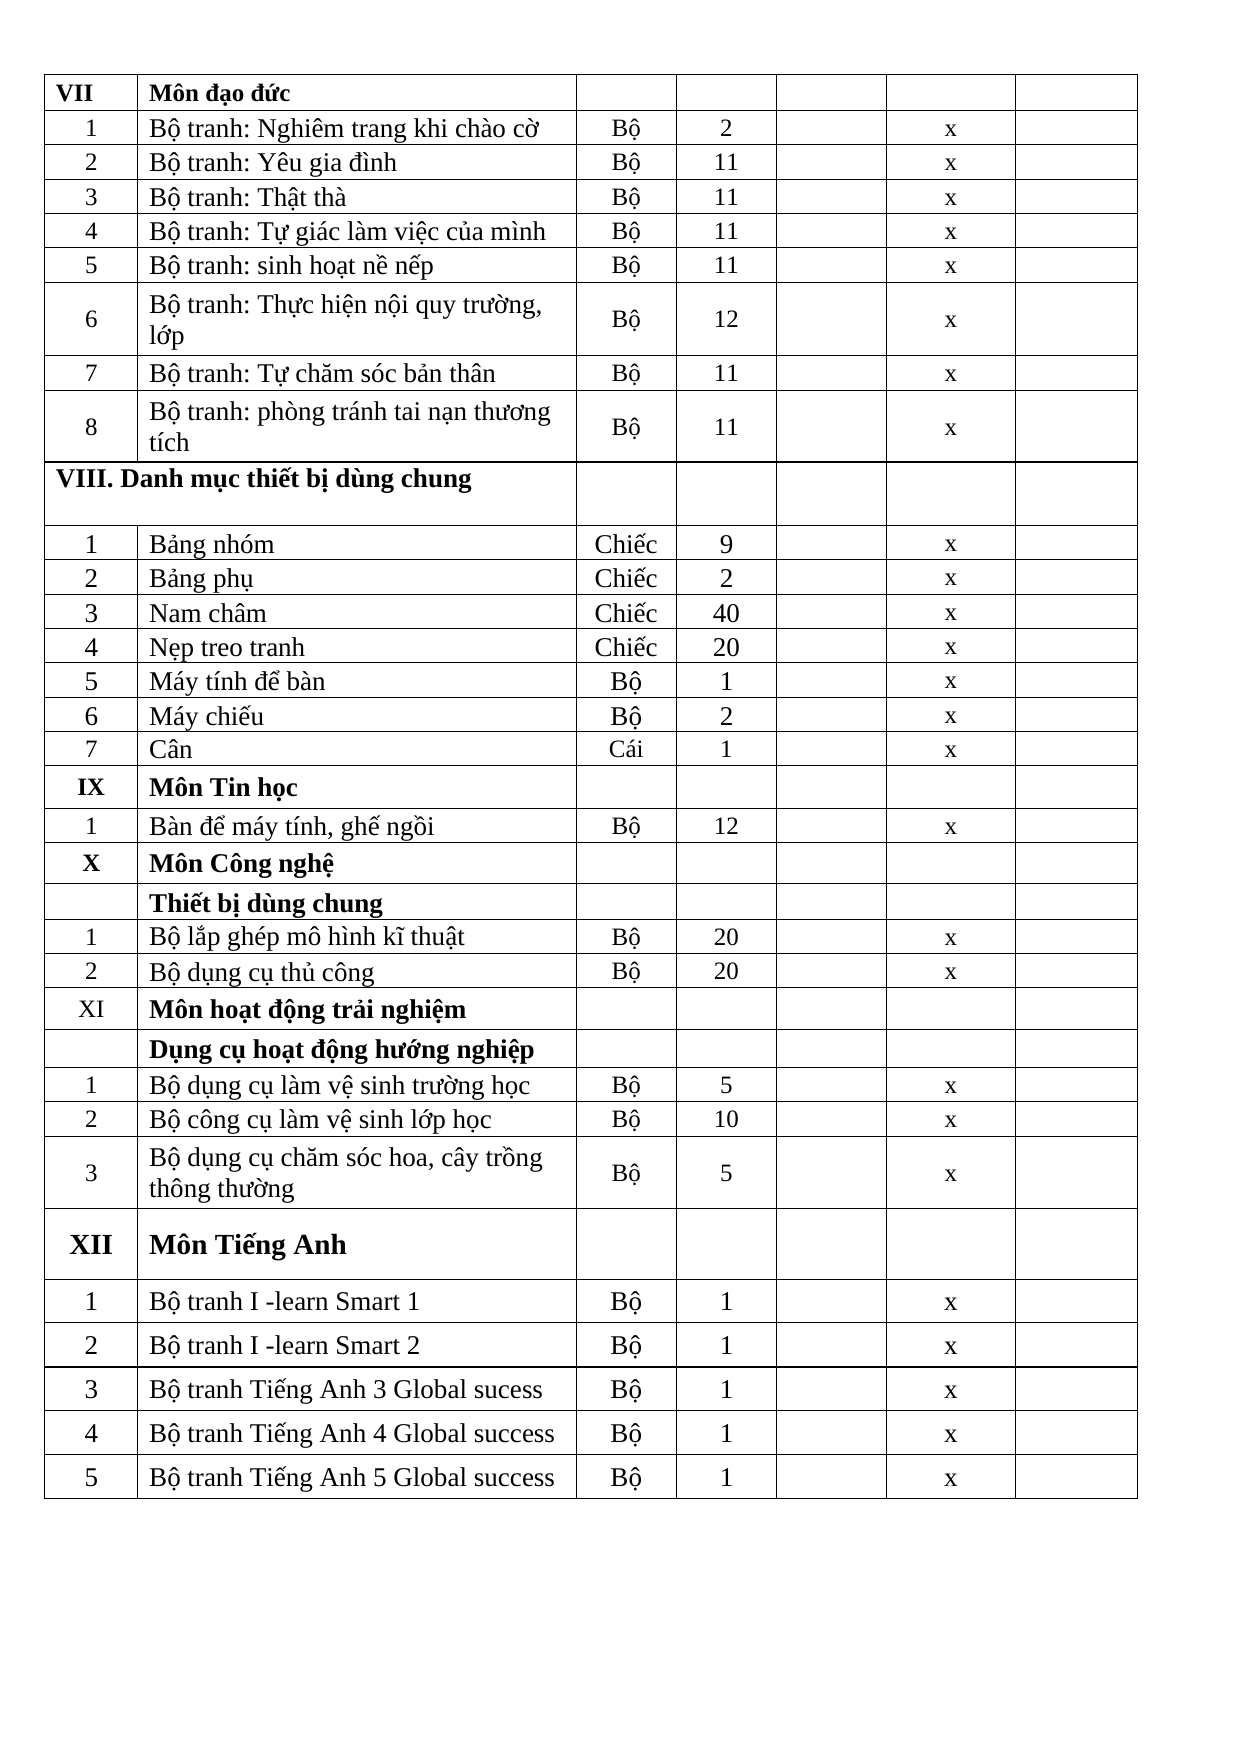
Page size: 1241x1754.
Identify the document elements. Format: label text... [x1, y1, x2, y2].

table_cell [777, 391, 886, 461]
table_cell [777, 1137, 886, 1207]
table_cell [777, 1368, 886, 1410]
table_cell Máy tính để bàn [138, 663, 576, 697]
table_cell [887, 1209, 1015, 1279]
table_cell [677, 463, 776, 525]
table_cell 2 [45, 560, 137, 593]
table_cell Bộ [577, 1368, 676, 1410]
table_cell [45, 1030, 137, 1067]
table_cell x [887, 1137, 1015, 1207]
table_cell Thiết bị dùng chung [138, 884, 576, 918]
table_cell 7 [45, 356, 137, 389]
table_cell 2 [45, 954, 137, 987]
table_cell 11 [677, 391, 776, 461]
table_cell [1016, 732, 1137, 765]
table_cell [677, 75, 776, 110]
table_cell 1 [45, 1068, 137, 1101]
table_cell [1016, 595, 1137, 628]
table_cell Môn đạo đức [138, 75, 576, 110]
table_cell [777, 732, 886, 765]
table_cell [777, 1102, 886, 1136]
table_cell [577, 843, 676, 882]
table_cell Bộ tranh I -learn Smart 1 [138, 1280, 576, 1322]
table_cell 12 [677, 283, 776, 355]
table_cell x [887, 1068, 1015, 1101]
table_cell Bộ [577, 283, 676, 355]
table_cell Bộ [577, 1068, 676, 1101]
table_cell Chiếc [577, 629, 676, 662]
table_cell Bộ [577, 145, 676, 178]
table_cell Bộ tranh: Yêu gia đình [138, 145, 576, 178]
table_cell 4 [45, 1411, 137, 1454]
table_cell 5 [45, 663, 137, 697]
table_cell x [887, 1102, 1015, 1136]
table_cell x [887, 391, 1015, 461]
table_cell Môn Tin học [138, 766, 576, 807]
table_cell [1016, 954, 1137, 987]
table_cell x [887, 954, 1015, 987]
table_cell [777, 526, 886, 559]
table_cell 2 [677, 698, 776, 731]
table_cell Bộ tranh Tiếng Anh 4 Global success [138, 1411, 576, 1454]
table_cell Bộ tranh: Thật thà [138, 180, 576, 213]
table_cell [677, 1030, 776, 1067]
table_cell [1016, 463, 1137, 525]
table_cell Bộ tranh: Tự giác làm việc của mình [138, 214, 576, 247]
table_cell x [887, 1280, 1015, 1322]
table_cell Bộ tranh: Nghiêm trang khi chào cờ [138, 111, 576, 144]
table_cell Bộ lắp ghép mô hình kĩ thuật [138, 920, 576, 953]
table_cell [1016, 1280, 1137, 1322]
table_cell Môn hoạt động trải nghiệm [138, 988, 576, 1029]
table_cell [777, 1209, 886, 1279]
table_cell [1016, 1411, 1137, 1454]
table_cell [1016, 766, 1137, 807]
table_cell 11 [677, 180, 776, 213]
table_cell [1016, 1030, 1137, 1067]
table_cell [677, 1209, 776, 1279]
table_cell [777, 145, 886, 178]
table_cell [1016, 248, 1137, 282]
table_cell [1016, 1068, 1137, 1101]
table_cell [1016, 809, 1137, 842]
table_cell Chiếc [577, 560, 676, 593]
table_cell 5 [677, 1068, 776, 1101]
table_cell Dụng cụ hoạt động hướng nghiệp [138, 1030, 576, 1067]
table_cell [777, 663, 886, 697]
table_cell Bộ [577, 663, 676, 697]
table_cell 20 [677, 954, 776, 987]
table_cell 12 [677, 809, 776, 842]
table_cell x [887, 595, 1015, 628]
table_cell [777, 1280, 886, 1322]
table_cell 7 [45, 732, 137, 765]
table_cell 4 [45, 629, 137, 662]
table_cell [1016, 1209, 1137, 1279]
table_cell Cân [138, 732, 576, 765]
table_cell [777, 1455, 886, 1497]
table_cell Môn Công nghệ [138, 843, 576, 882]
table_cell 11 [677, 248, 776, 282]
table_cell x [887, 809, 1015, 842]
table_cell [1016, 629, 1137, 662]
table_cell VII [45, 75, 137, 110]
table_cell Bộ tranh: Thực hiện nội quy trường, lớp [138, 283, 576, 355]
table_cell x [887, 1411, 1015, 1454]
table_cell [1016, 1137, 1137, 1207]
table_cell Bảng nhóm [138, 526, 576, 559]
table_cell [777, 356, 886, 389]
table_cell [1016, 560, 1137, 593]
table_cell x [887, 698, 1015, 731]
table_cell [887, 75, 1015, 110]
table_cell 2 [45, 145, 137, 178]
table_cell 1 [677, 1455, 776, 1497]
table_cell Bộ [577, 1102, 676, 1136]
table_cell VIII. Danh mục thiết bị dùng chung [45, 463, 576, 525]
table_cell 1 [677, 1323, 776, 1366]
table_cell Cái [577, 732, 676, 765]
table_cell x [887, 283, 1015, 355]
table_cell 1 [45, 1280, 137, 1322]
table_cell [777, 111, 886, 144]
table_cell X [45, 843, 137, 882]
table_cell [1016, 988, 1137, 1029]
table_cell Chiếc [577, 526, 676, 559]
table_cell Bộ [577, 920, 676, 953]
table_cell 11 [677, 356, 776, 389]
table_cell [777, 595, 886, 628]
table_cell 5 [45, 248, 137, 282]
table_cell Bộ tranh I -learn Smart 2 [138, 1323, 576, 1366]
table_cell [887, 1030, 1015, 1067]
table_cell [777, 214, 886, 247]
table_cell Bộ [577, 1280, 676, 1322]
table_cell Bộ [577, 248, 676, 282]
table_cell [777, 248, 886, 282]
table_cell [887, 884, 1015, 918]
table_cell x [887, 180, 1015, 213]
table_cell [777, 809, 886, 842]
table_cell 6 [45, 283, 137, 355]
table_cell [777, 1323, 886, 1366]
table_cell Bộ tranh Tiếng Anh 3 Global sucess [138, 1368, 576, 1410]
table_cell [777, 698, 886, 731]
table_cell [1016, 356, 1137, 389]
table_cell [777, 283, 886, 355]
table_cell [777, 920, 886, 953]
table_cell [577, 1030, 676, 1067]
table_cell [1016, 111, 1137, 144]
table_cell Bộ dụng cụ chăm sóc hoa, cây trồng thông thường [138, 1137, 576, 1207]
table_cell Nẹp treo tranh [138, 629, 576, 662]
table_cell Bộ [577, 1455, 676, 1497]
table_cell 11 [677, 214, 776, 247]
table_cell [777, 843, 886, 882]
table_cell 1 [45, 809, 137, 842]
table_cell x [887, 1323, 1015, 1366]
table_cell Bộ dụng cụ làm vệ sinh trường học [138, 1068, 576, 1101]
table_cell [1016, 1102, 1137, 1136]
table_cell [777, 1411, 886, 1454]
table_cell [577, 463, 676, 525]
table_cell 10 [677, 1102, 776, 1136]
table_cell [777, 988, 886, 1029]
table_cell x [887, 145, 1015, 178]
table_cell [1016, 145, 1137, 178]
table_cell 1 [45, 920, 137, 953]
table_cell x [887, 526, 1015, 559]
table_cell [1016, 214, 1137, 247]
table_cell [45, 884, 137, 918]
table_cell IX [45, 766, 137, 807]
table_cell 1 [45, 111, 137, 144]
table_cell 20 [677, 920, 776, 953]
table_cell [777, 1030, 886, 1067]
table_cell [1016, 1455, 1137, 1497]
table_cell [777, 954, 886, 987]
table_cell 4 [45, 214, 137, 247]
table_cell [777, 75, 886, 110]
table_cell [677, 884, 776, 918]
table_cell [1016, 1323, 1137, 1366]
table_cell [777, 884, 886, 918]
table_cell 2 [45, 1323, 137, 1366]
table_cell [1016, 283, 1137, 355]
table_cell Bộ [577, 954, 676, 987]
table_cell [1016, 843, 1137, 882]
table_cell 6 [45, 698, 137, 731]
table_cell 40 [677, 595, 776, 628]
table_cell Bộ dụng cụ thủ công [138, 954, 576, 987]
table_cell [887, 843, 1015, 882]
table_cell [887, 766, 1015, 807]
table_cell [777, 766, 886, 807]
table_cell x [887, 732, 1015, 765]
table_cell 5 [45, 1455, 137, 1497]
table_cell x [887, 111, 1015, 144]
table_cell Bộ [577, 180, 676, 213]
table_cell 1 [45, 526, 137, 559]
table_cell 5 [677, 1137, 776, 1207]
table_cell Bộ [577, 698, 676, 731]
table_cell [1016, 884, 1137, 918]
table_cell [577, 1209, 676, 1279]
table_cell x [887, 248, 1015, 282]
table_cell 11 [677, 145, 776, 178]
table_cell Máy chiếu [138, 698, 576, 731]
table_cell Bộ [577, 809, 676, 842]
table_cell x [887, 663, 1015, 697]
table_cell Bộ [577, 111, 676, 144]
table_cell [677, 988, 776, 1029]
table_cell XII [45, 1209, 137, 1279]
table_cell [1016, 1368, 1137, 1410]
table_cell [577, 884, 676, 918]
table_cell x [887, 560, 1015, 593]
table_cell 3 [45, 1368, 137, 1410]
table_cell Bộ [577, 1411, 676, 1454]
table_cell x [887, 1368, 1015, 1410]
table_cell 1 [677, 663, 776, 697]
table_cell 2 [677, 111, 776, 144]
table_cell Chiếc [577, 595, 676, 628]
table_cell [677, 843, 776, 882]
table_cell Bộ công cụ làm vệ sinh lớp học [138, 1102, 576, 1136]
table_cell Môn Tiếng Anh [138, 1209, 576, 1279]
table_cell 2 [45, 1102, 137, 1136]
table_cell x [887, 214, 1015, 247]
table_cell [887, 463, 1015, 525]
table_cell x [887, 356, 1015, 389]
table_cell [1016, 180, 1137, 213]
table_cell [1016, 698, 1137, 731]
table_cell x [887, 920, 1015, 953]
table_cell Bộ tranh: Tự chăm sóc bản thân [138, 356, 576, 389]
table_cell Bộ [577, 1137, 676, 1207]
table_cell [1016, 75, 1137, 110]
table_cell Bộ [577, 1323, 676, 1366]
table_cell Bộ [577, 391, 676, 461]
table_cell [677, 766, 776, 807]
table_cell XI [45, 988, 137, 1029]
table_cell Nam châm [138, 595, 576, 628]
table_cell 9 [677, 526, 776, 559]
table_cell 1 [677, 1280, 776, 1322]
table_cell 2 [677, 560, 776, 593]
table_cell Bộ tranh: phòng tránh tai nạn thương tích [138, 391, 576, 461]
table_cell Bộ tranh: sinh hoạt nề nếp [138, 248, 576, 282]
table_cell [577, 75, 676, 110]
table_cell Bàn để máy tính, ghế ngồi [138, 809, 576, 842]
table_cell [1016, 526, 1137, 559]
table_cell Bộ [577, 356, 676, 389]
table_cell [577, 988, 676, 1029]
table_cell [1016, 391, 1137, 461]
table_cell [777, 560, 886, 593]
table_cell x [887, 1455, 1015, 1497]
table_cell [777, 1068, 886, 1101]
table_cell [777, 463, 886, 525]
table_cell 3 [45, 595, 137, 628]
table_cell [777, 180, 886, 213]
table_cell 3 [45, 1137, 137, 1207]
table_cell 3 [45, 180, 137, 213]
table_cell Bộ [577, 214, 676, 247]
table_cell 1 [677, 1368, 776, 1410]
table_cell 1 [677, 732, 776, 765]
table_cell Bộ tranh Tiếng Anh 5 Global success [138, 1455, 576, 1497]
table_cell 8 [45, 391, 137, 461]
table_cell 1 [677, 1411, 776, 1454]
table_cell [577, 766, 676, 807]
table_cell x [887, 629, 1015, 662]
table_cell [1016, 663, 1137, 697]
table_cell [1016, 920, 1137, 953]
table_cell [887, 988, 1015, 1029]
table_cell 20 [677, 629, 776, 662]
table_cell Bảng phụ [138, 560, 576, 593]
table_cell [777, 629, 886, 662]
